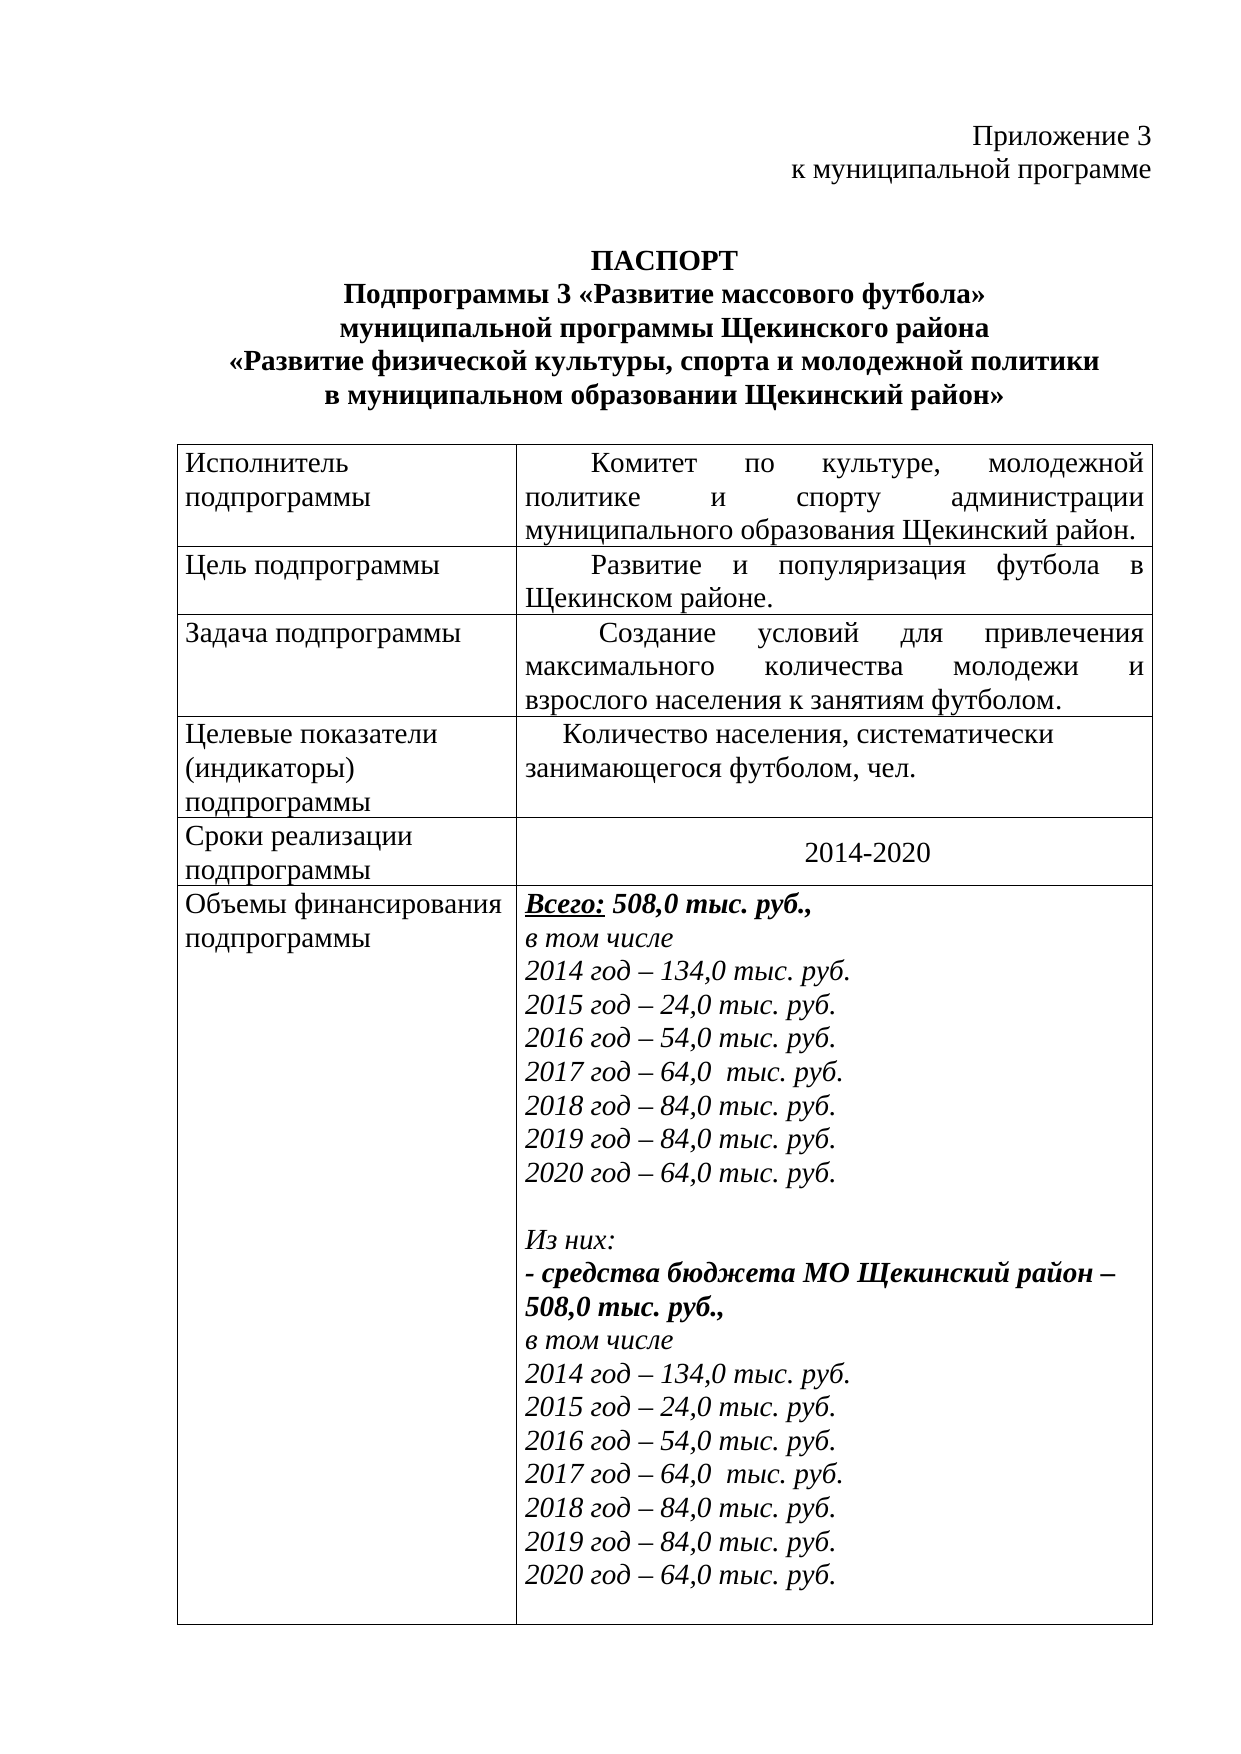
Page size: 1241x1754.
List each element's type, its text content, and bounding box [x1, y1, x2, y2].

text «Развитие физической культуры, спорта и молодежной политики [177, 343, 1152, 377]
table_header Комитет по культуре, молодежной политике и спорту администрации муниципального образования Щекинский район. [517, 445, 1152, 546]
table_cell Развитие и популяризация футбола в Щекинском районе. [517, 547, 1152, 614]
text Приложение 3 [290, 118, 1152, 152]
text ПАСПОРТ [177, 243, 1152, 276]
table_cell Количество населения, систематически занимающегося футболом, чел. [517, 717, 1152, 817]
table_cell Цель подпрограммы [178, 547, 516, 614]
table_cell Создание условий для привлечения максимального количества молодежи и взрослого населения к занятиям футболом. [517, 615, 1152, 716]
table_header Исполнитель подпрограммы [178, 445, 516, 546]
table_cell Целевые показатели (индикаторы) подпрограммы [178, 717, 516, 817]
table_cell Объемы финансирования подпрограммы [178, 886, 516, 1624]
table_cell Сроки реализации подпрограммы [178, 818, 516, 885]
text в муниципальном образовании Щекинский район» [177, 377, 1152, 411]
table_cell 2014-2020 [517, 818, 1152, 885]
text муниципальной программы Щекинского района [177, 310, 1152, 343]
text Подпрограммы 3 «Развитие массового футбола» [177, 276, 1152, 310]
table_cell Задача подпрограммы [178, 615, 516, 716]
table_cell Всего: 508,0 тыс. руб., в том числе 2014 год – 134,0 тыс. руб. 2015 год – 24,0 тыс. руб. 2016 год – 54,0 тыс. руб. 2017 год – 64,0 тыс. руб. 2018 год – 84,0 тыс. руб. 2019 год – 84,0 тыс. руб. 2020 год – 64,0 тыс. руб. Из них: - средства бюджета МО Щекинский район – 508,0 тыс. руб., в том числе 2014 год – 134,0 тыс. руб. 2015 год – 24,0 тыс. руб. 2016 год – 54,0 тыс. руб. 2017 год – 64,0 тыс. руб. 2018 год – 84,0 тыс. руб. 2019 год – 84,0 тыс. руб. 2020 год – 64,0 тыс. руб. [517, 886, 1152, 1624]
text к муниципальной программе [290, 152, 1152, 185]
